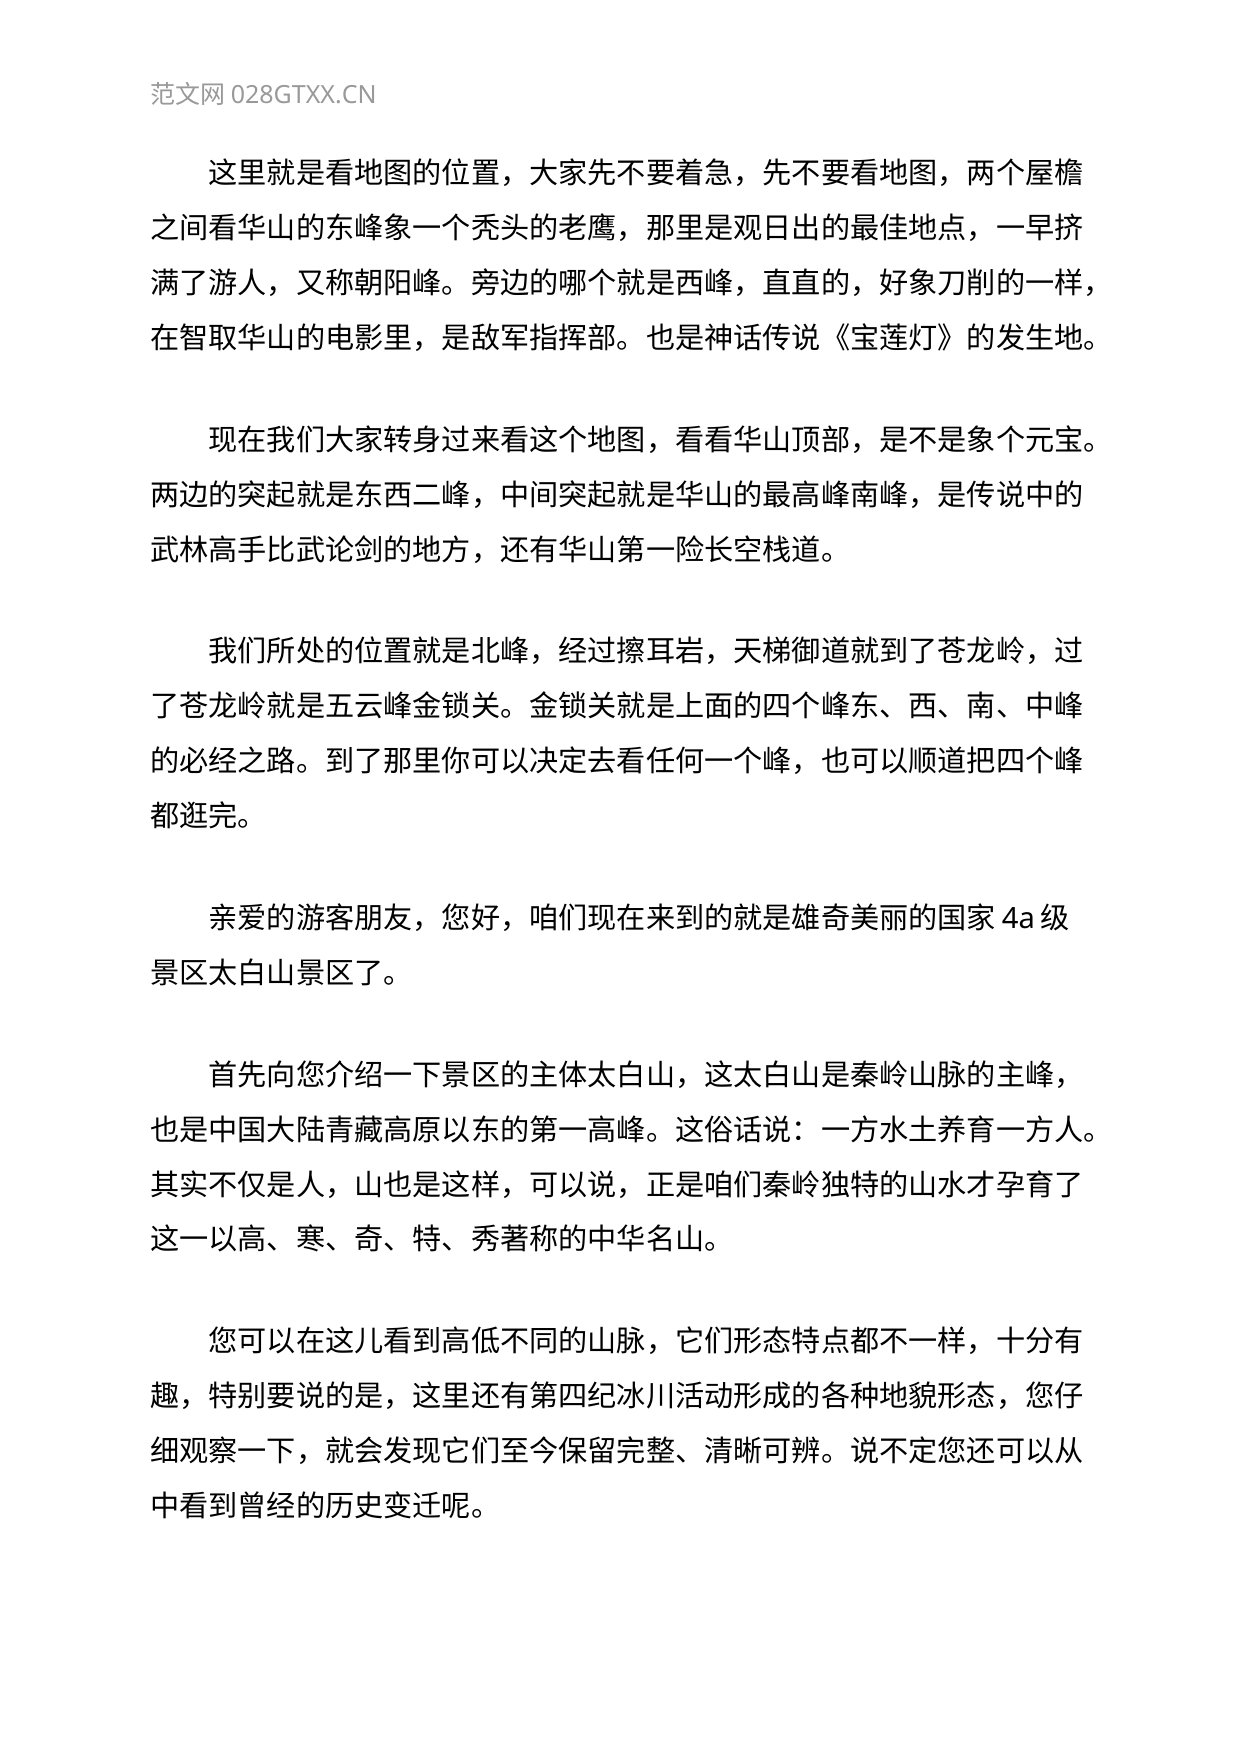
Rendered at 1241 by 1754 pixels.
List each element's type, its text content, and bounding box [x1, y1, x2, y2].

text 我们所处的位置就是北峰，经过擦耳岩，天梯御道就到了苍龙岭，过了苍龙岭就是五云峰金锁关。金锁关就是上面的四个峰东、西、南、中峰的必经之路。到了那里你可以决定去看任何一个峰，也可以顺道把四个峰都逛完。 [150, 628, 1090, 835]
text 首先向您介绍一下景区的主体太白山，这太白山是秦岭山脉的主峰，也是中国大陆青藏高原以东的第一高峰。这俗话说：一方水土养育一方人。其实不仅是人，山也是这样，可以说，正是咱们秦岭独特的山水才孕育了这一以高、寒、奇、特、秀著称的中华名山。 [150, 1051, 1090, 1258]
text 这里就是看地图的位置，大家先不要着急，先不要看地图，两个屋檐之间看华山的东峰象一个秃头的老鹰，那里是观日出的最佳地点，一早挤满了游人，又称朝阳峰。旁边的哪个就是西峰，直直的，好象刀削的一样，在智取华山的电影里，是敌军指挥部。也是神话传说《宝莲灯》的发生地。 [150, 150, 1090, 357]
text 亲爱的游客朋友，您好，咱们现在来到的就是雄奇美丽的国家4a级景区太白山景区了。 [150, 894, 1090, 992]
text 您可以在这儿看到高低不同的山脉，它们形态特点都不一样，十分有趣，特别要说的是，这里还有第四纪冰川活动形成的各种地貌形态，您仔细观察一下，就会发现它们至今保留完整、清晰可辨。说不定您还可以从中看到曾经的历史变迁呢。 [150, 1318, 1090, 1525]
text 现在我们大家转身过来看这个地图，看看华山顶部，是不是象个元宝。两边的突起就是东西二峰，中间突起就是华山的最高峰南峰，是传说中的武林高手比武论剑的地方，还有华山第一险长空栈道。 [150, 416, 1090, 568]
